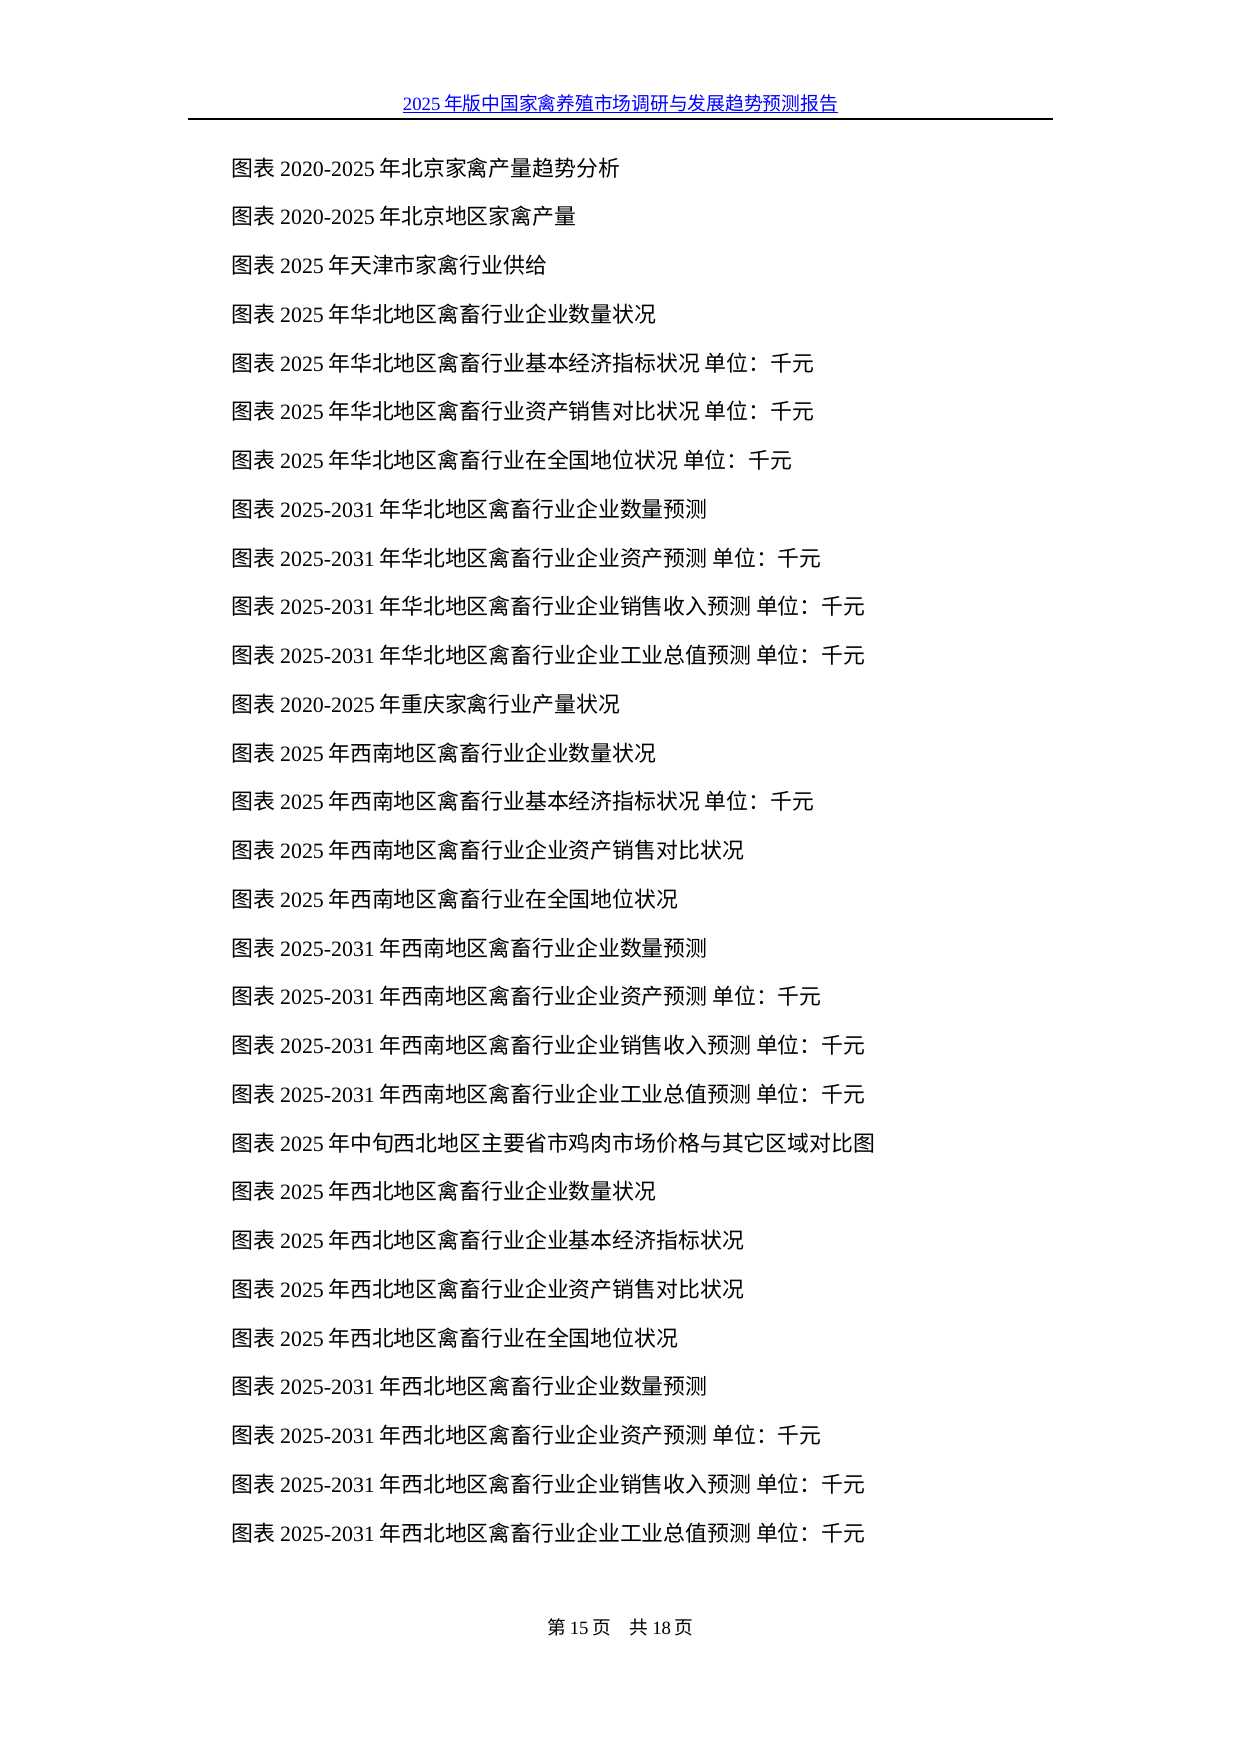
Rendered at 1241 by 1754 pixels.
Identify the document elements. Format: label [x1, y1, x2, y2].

text [187, 150, 1053, 1548]
